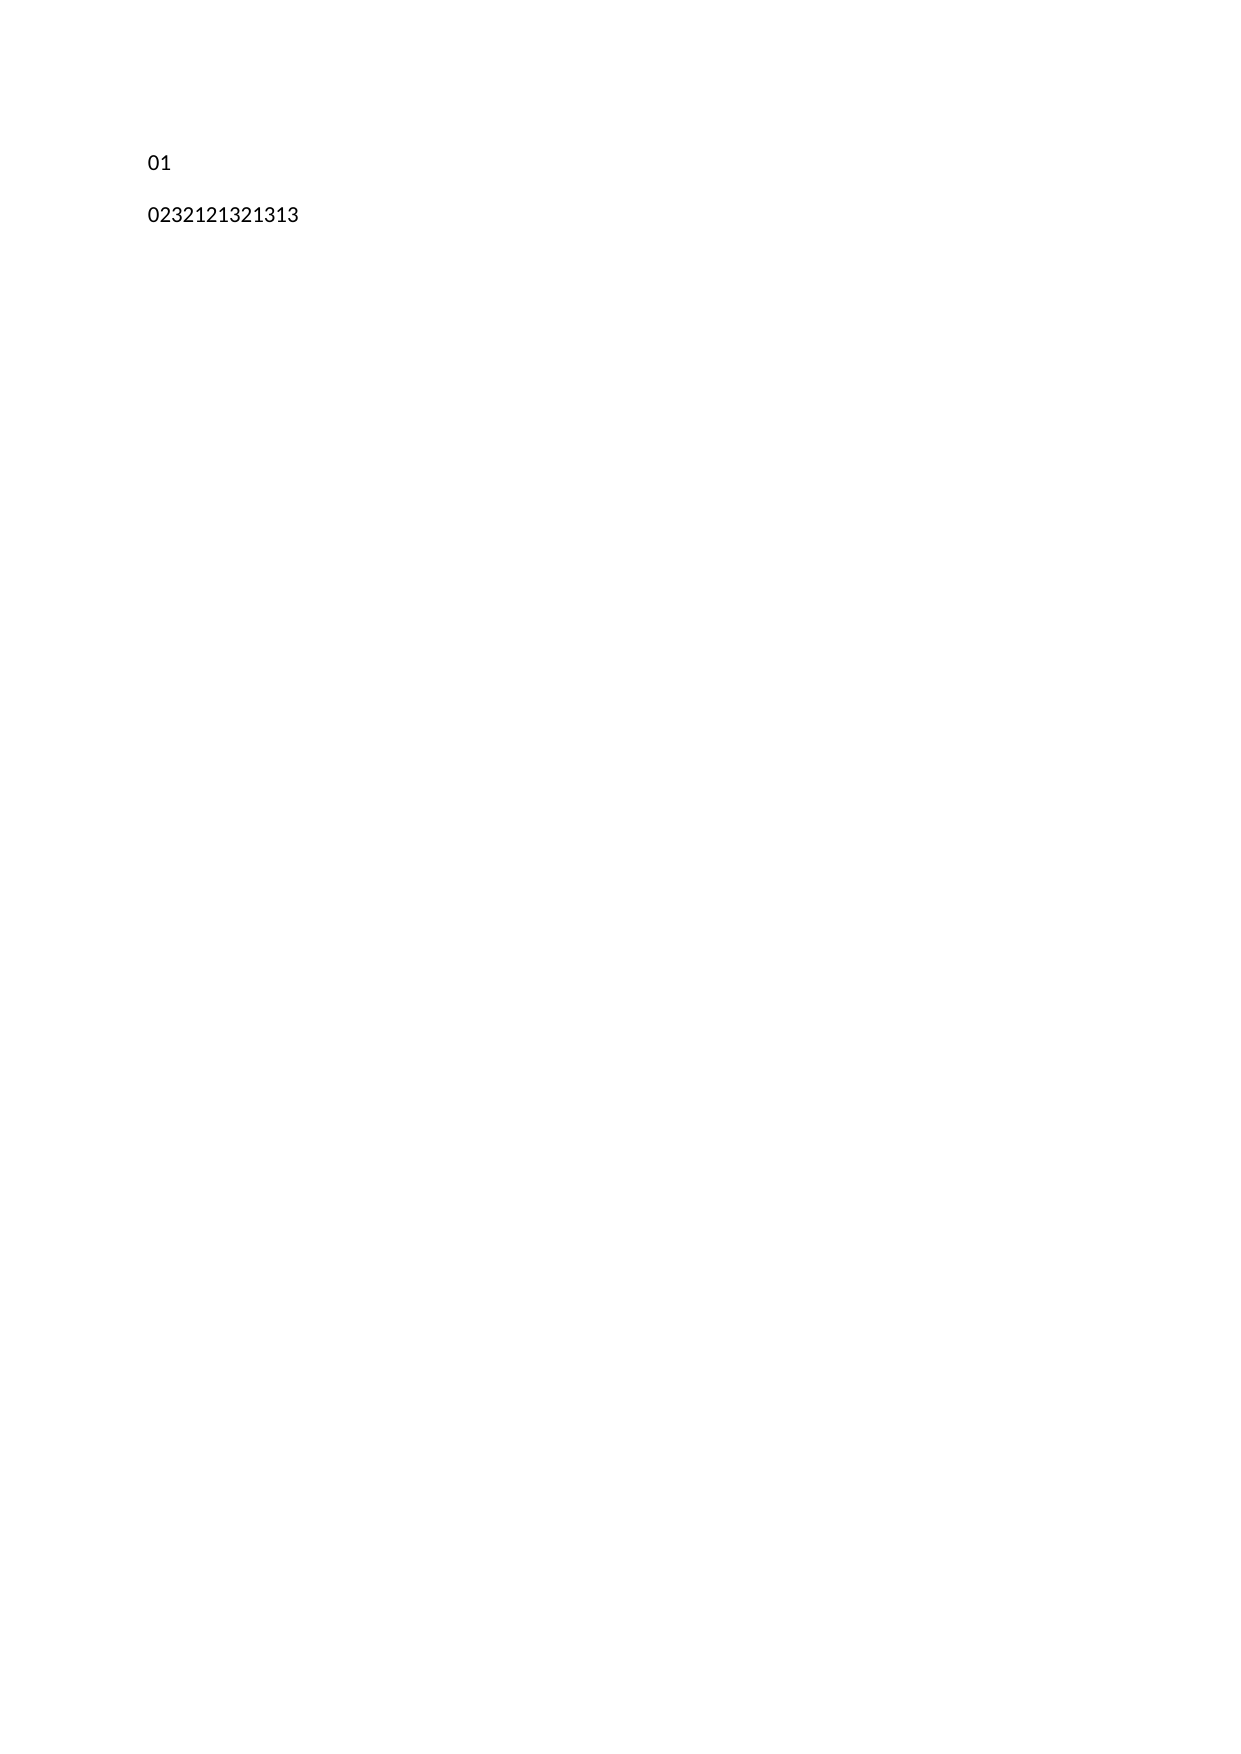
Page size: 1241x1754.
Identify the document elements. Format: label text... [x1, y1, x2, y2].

text 01 [148, 148, 1093, 176]
text 0232121321313 [148, 201, 1093, 229]
